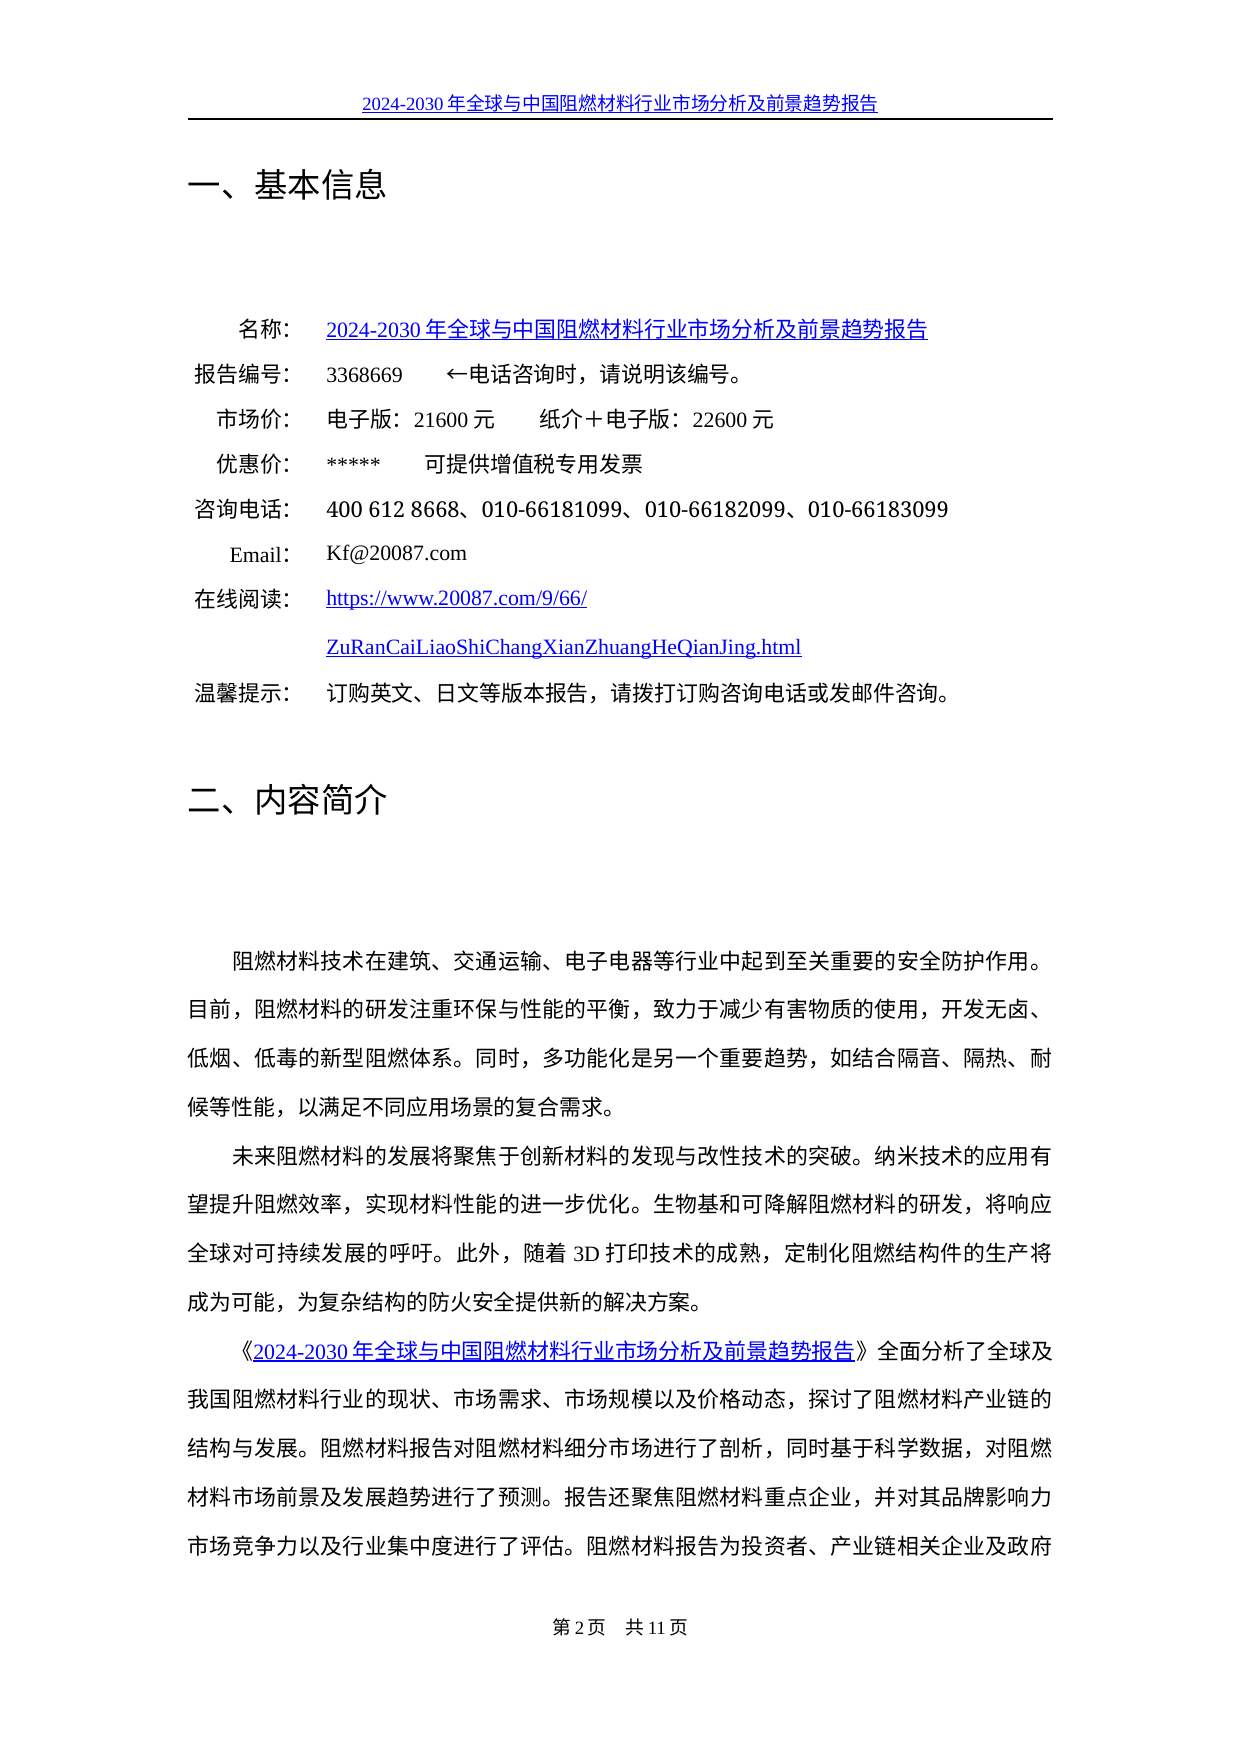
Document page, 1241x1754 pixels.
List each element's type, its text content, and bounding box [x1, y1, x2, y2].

table_cell 报告编号： [167, 357, 315, 402]
table_cell 优惠价： [167, 447, 315, 492]
table_header 2024-2030年全球与中国阻燃材料行业市场分析及前景趋势报告 [315, 312, 1073, 357]
table_cell Kf@20087.com [315, 537, 1073, 582]
table_cell 在线阅读： [167, 582, 315, 675]
table_cell [315, 582, 1073, 675]
title 一、基本信息 [187, 150, 1053, 215]
table_cell 3368669 ←电话咨询时，请说明该编号。 [315, 357, 1073, 402]
table_cell 市场价： [167, 402, 315, 447]
table_cell 电子版：21600 元 纸介＋电子版：22600 元 [315, 402, 1073, 447]
title 二、内容简介 [187, 766, 1053, 831]
table_cell 温馨提示： [167, 675, 315, 720]
table_header 名称： [167, 312, 315, 357]
table_cell 咨询电话： [167, 492, 315, 537]
table_cell 订购英文、日文等版本报告，请拨打订购咨询电话或发邮件咨询。 [315, 675, 1073, 720]
table_cell Email： [167, 537, 315, 582]
table_cell ***** 可提供增值税专用发票 [315, 447, 1073, 492]
table_cell 400 612 8668、010-66181099、010-66182099、010-66183099 [315, 492, 1073, 537]
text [187, 943, 1053, 1561]
